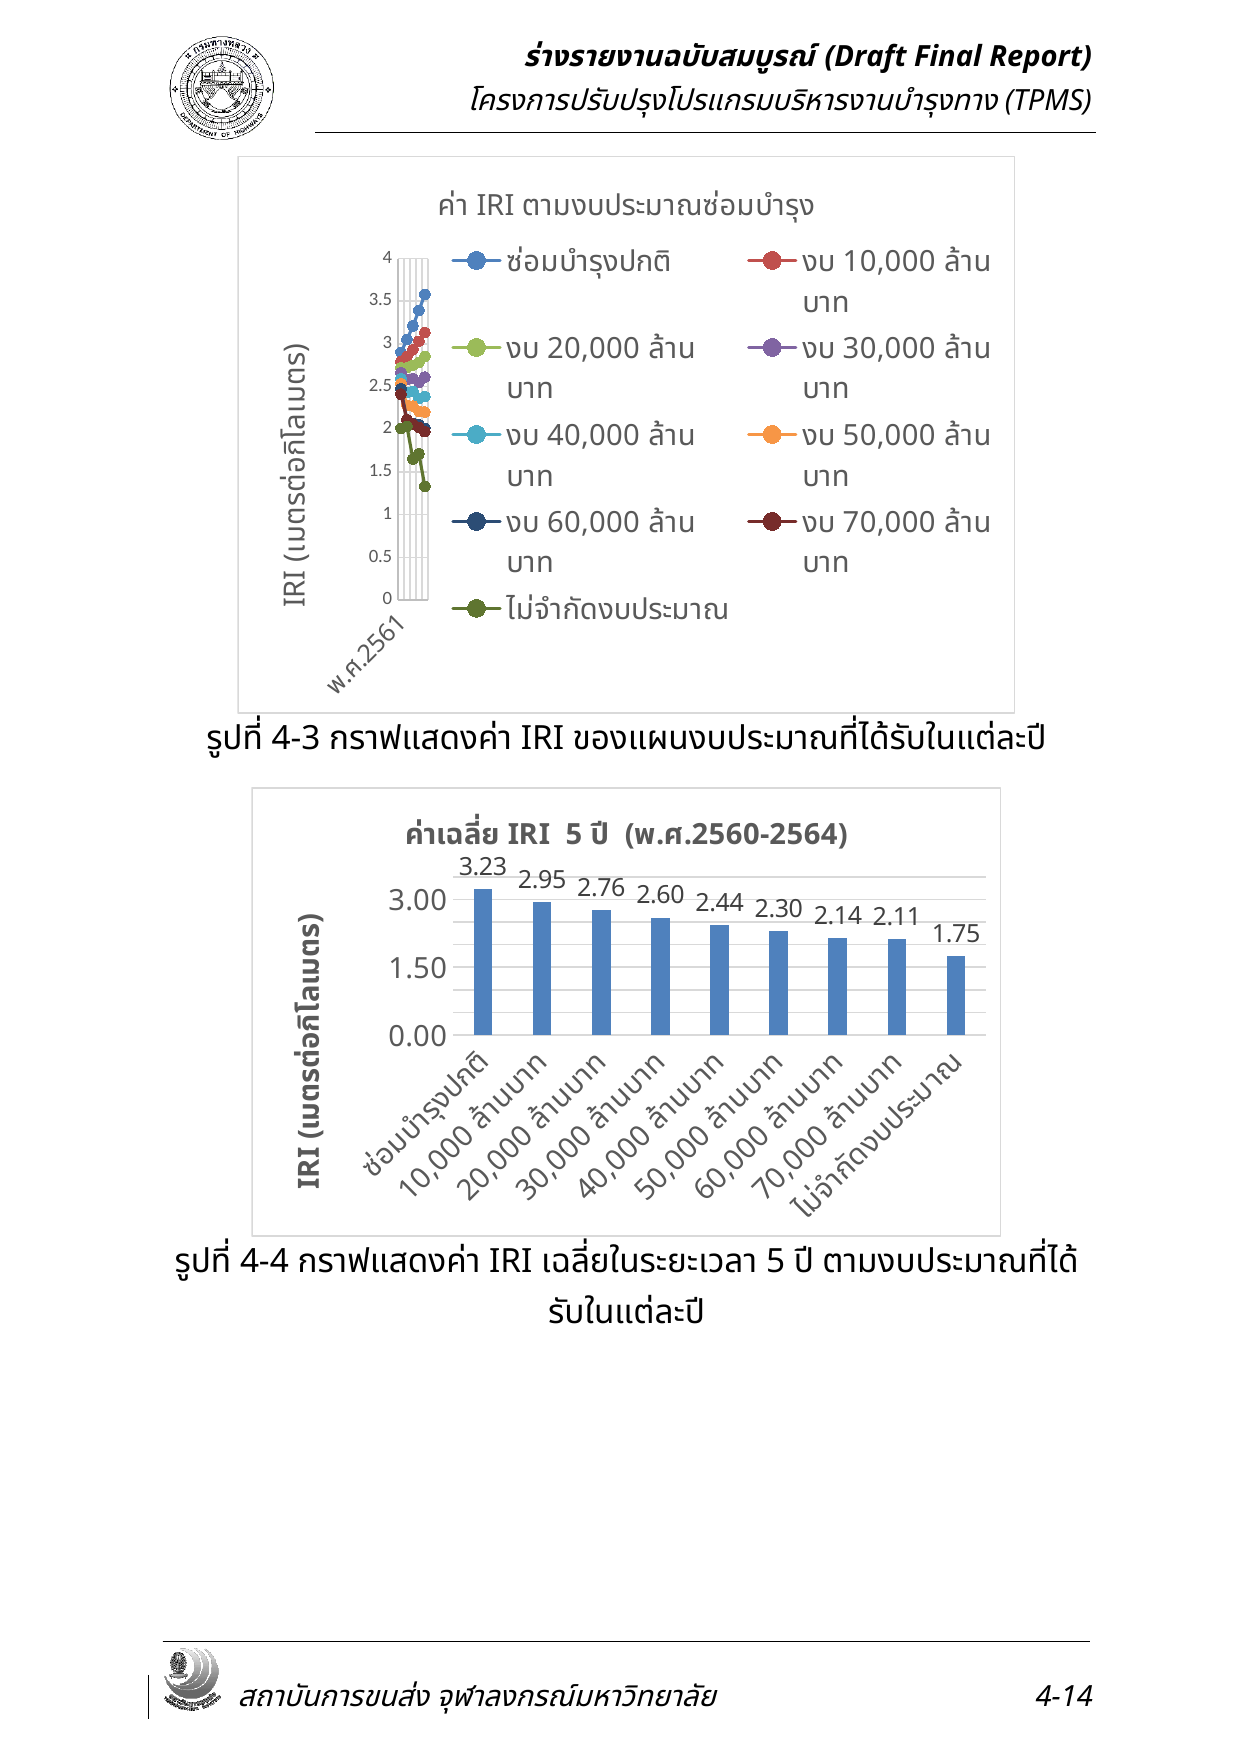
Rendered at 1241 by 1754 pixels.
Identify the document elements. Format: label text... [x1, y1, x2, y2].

text รูปที่ 4-3 กราฟแสดงค่า IRI ของแผนงบประมาณที่ได้รับในแต่ละปี [162, 714, 1090, 764]
picture [162, 1646, 223, 1712]
text รูปที่ 4-4 กราฟแสดงค่า IRI เฉลี่ยในระยะเวลา 5 ปี ตามงบประมาณที่ได้รับในแต่ละปี [162, 1237, 1090, 1338]
picture [162, 29, 280, 147]
